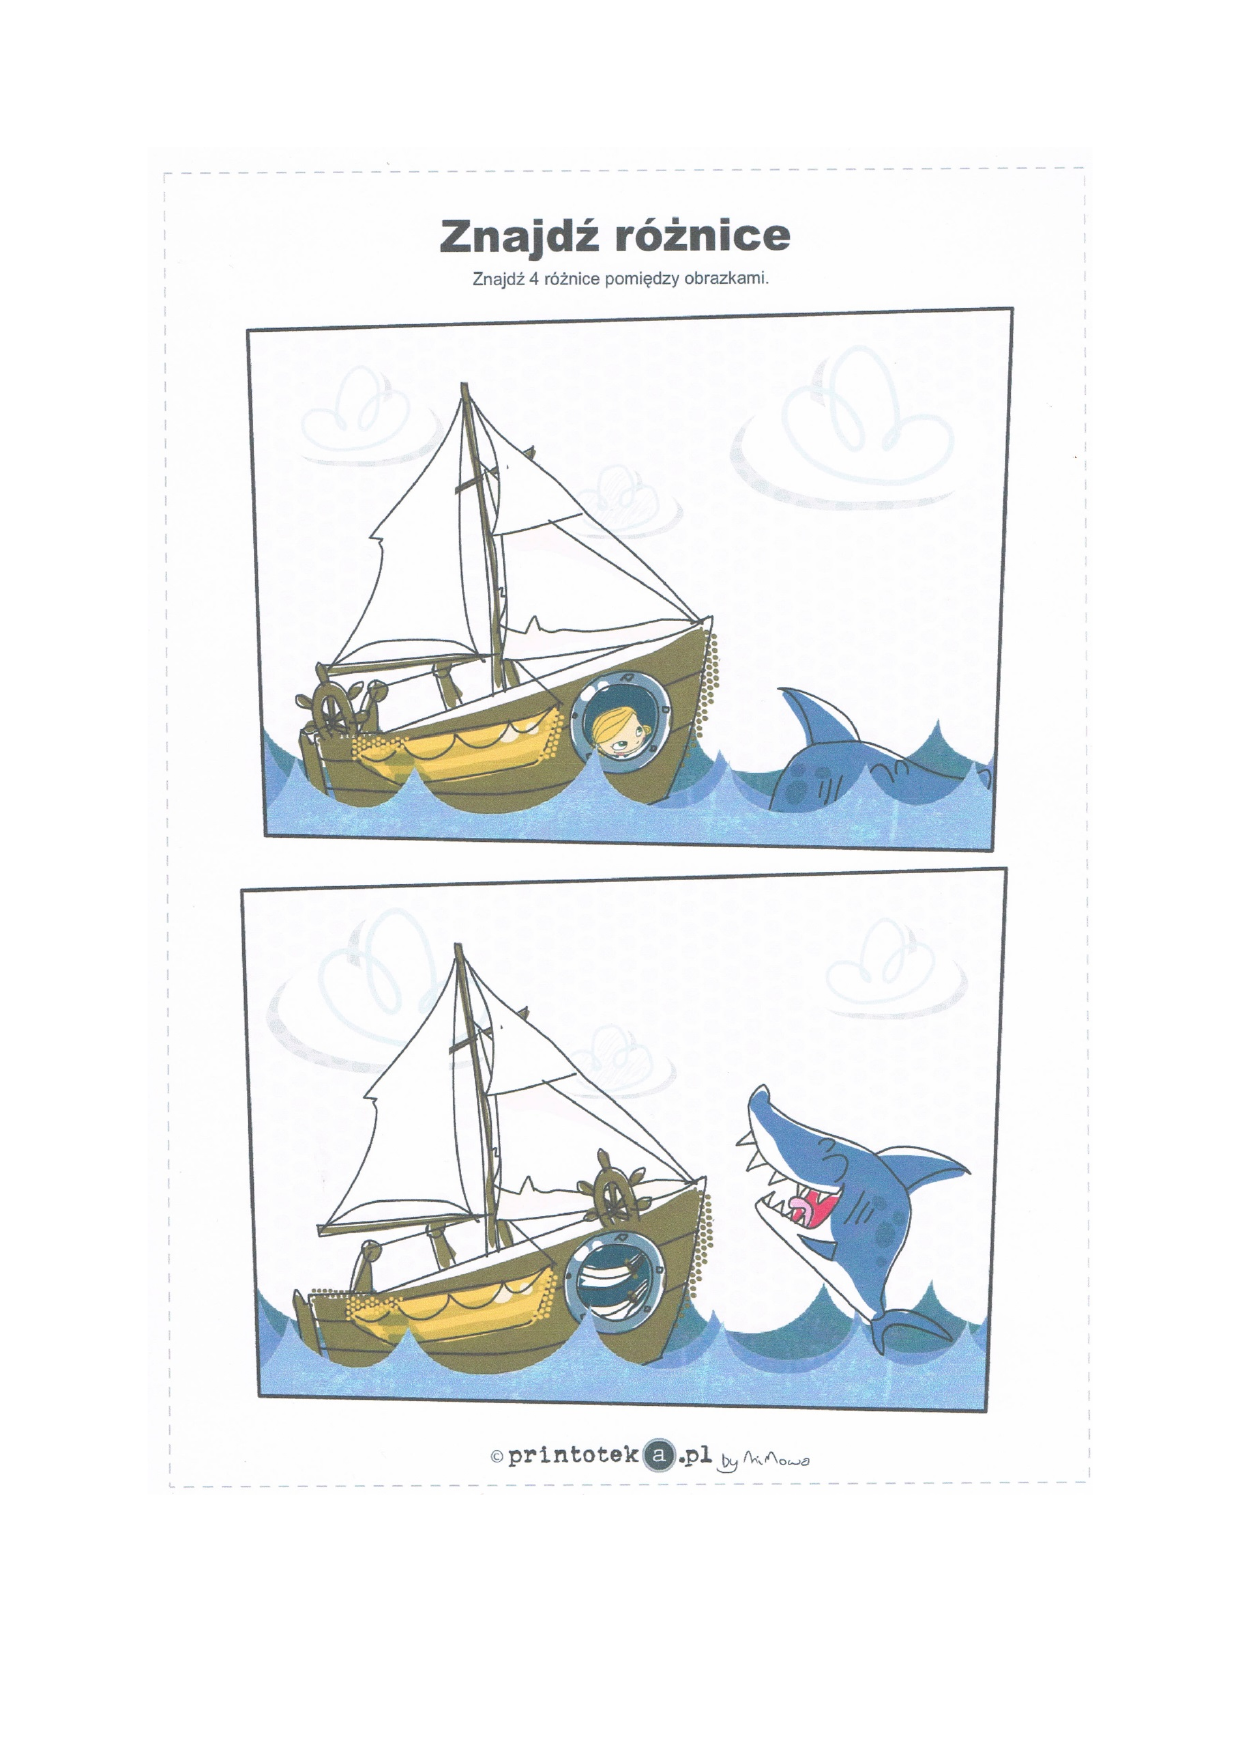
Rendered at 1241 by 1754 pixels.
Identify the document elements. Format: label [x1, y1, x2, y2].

picture [147, 147, 1093, 1495]
